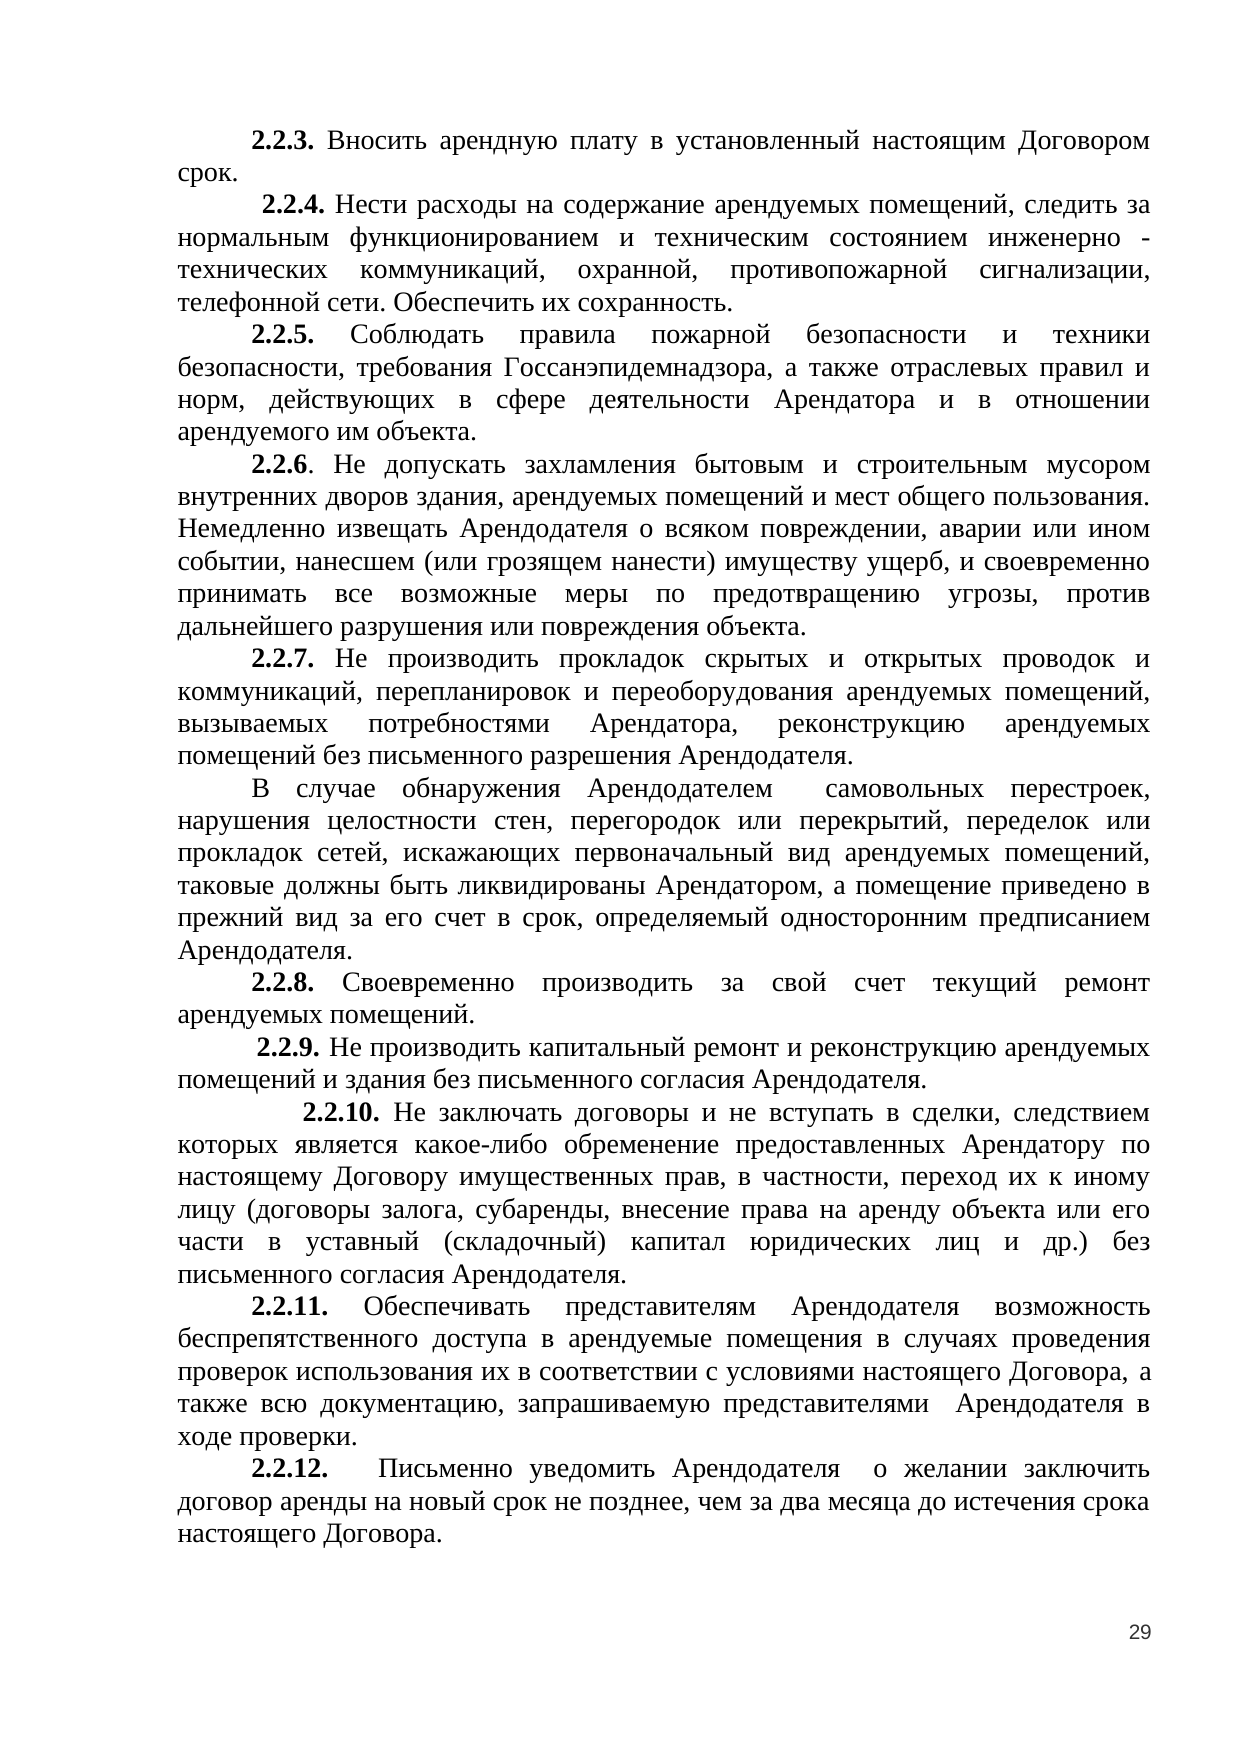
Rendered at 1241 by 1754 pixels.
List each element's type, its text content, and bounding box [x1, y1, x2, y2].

text 2.2.7. Не производить прокладок скрытых и открытых проводок и коммуникаций, перепланировок и переоборудования арендуемых помещений, вызываемых потребностями Арендатора, реконструкцию арендуемых помещений без письменного разрешения Арендодателя. [177, 641, 1152, 771]
text В случае обнаружения Арендодателем самовольных перестроек, нарушения целостности стен, перегородок или перекрытий, переделок или прокладок сетей, искажающих первоначальный вид арендуемых помещений, таковые должны быть ликвидированы Арендатором, а помещение приведено в прежний вид за его счет в срок, определяемый односторонним предписанием Арендодателя. [177, 771, 1152, 965]
text 2.2.4. Нести расходы на содержание арендуемых помещений, следить за нормальным функционированием и техническим состоянием инженерно - технических коммуникаций, охранной, противопожарной сигнализации, телефонной сети. Обеспечить их сохранность. [177, 188, 1152, 317]
text 2.2.6. Не допускать захламления бытовым и строительным мусором внутренних дворов здания, арендуемых помещений и мест общего пользования. Немедленно извещать Арендодателя о всяком повреждении, аварии или ином событии, нанесшем (или грозящем нанести) имуществу ущерб, и своевременно принимать все возможные меры по предотвращению угрозы, против дальнейшего разрушения или повреждения объекта. [177, 447, 1152, 641]
text 2.2.12. Письменно уведомить Арендодателя о желании заключить договор аренды на новый срок не позднее, чем за два месяца до истечения срока настоящего Договора. [177, 1451, 1152, 1548]
text 2.2.8. Своевременно производить за свой счет текущий ремонт арендуемых помещений. [177, 965, 1152, 1030]
text 2.2.9. Не производить капитальный ремонт и реконструкцию арендуемых помещений и здания без письменного согласия Арендодателя. [177, 1030, 1152, 1095]
text 2.2.5. Соблюдать правила пожарной безопасности и техники безопасности, требования Госсанэпидемнадзора, а также отраслевых правил и норм, действующих в сфере деятельности Арендатора и в отношении арендуемого им объекта. [177, 317, 1152, 447]
text 2.2.10. Не заключать договоры и не вступать в сделки, следствием которых является какое-либо обременение предоставленных Арендатору по настоящему Договору имущественных прав, в частности, переход их к иному лицу (договоры залога, субаренды, внесение права на аренду объекта или его части в уставный (складочный) капитал юридических лиц и др.) без письменного согласия Арендодателя. [177, 1095, 1152, 1289]
text 2.2.3. Вносить арендную плату в установленный настоящим Договором срок. [177, 123, 1152, 188]
text 2.2.11. Обеспечивать представителям Арендодателя возможность беспрепятственного доступа в арендуемые помещения в случаях проведения проверок использования их в соответствии с условиями настоящего Договора, а также всю документацию, запрашиваемую представителями Арендодателя в ходе проверки. [177, 1289, 1152, 1451]
